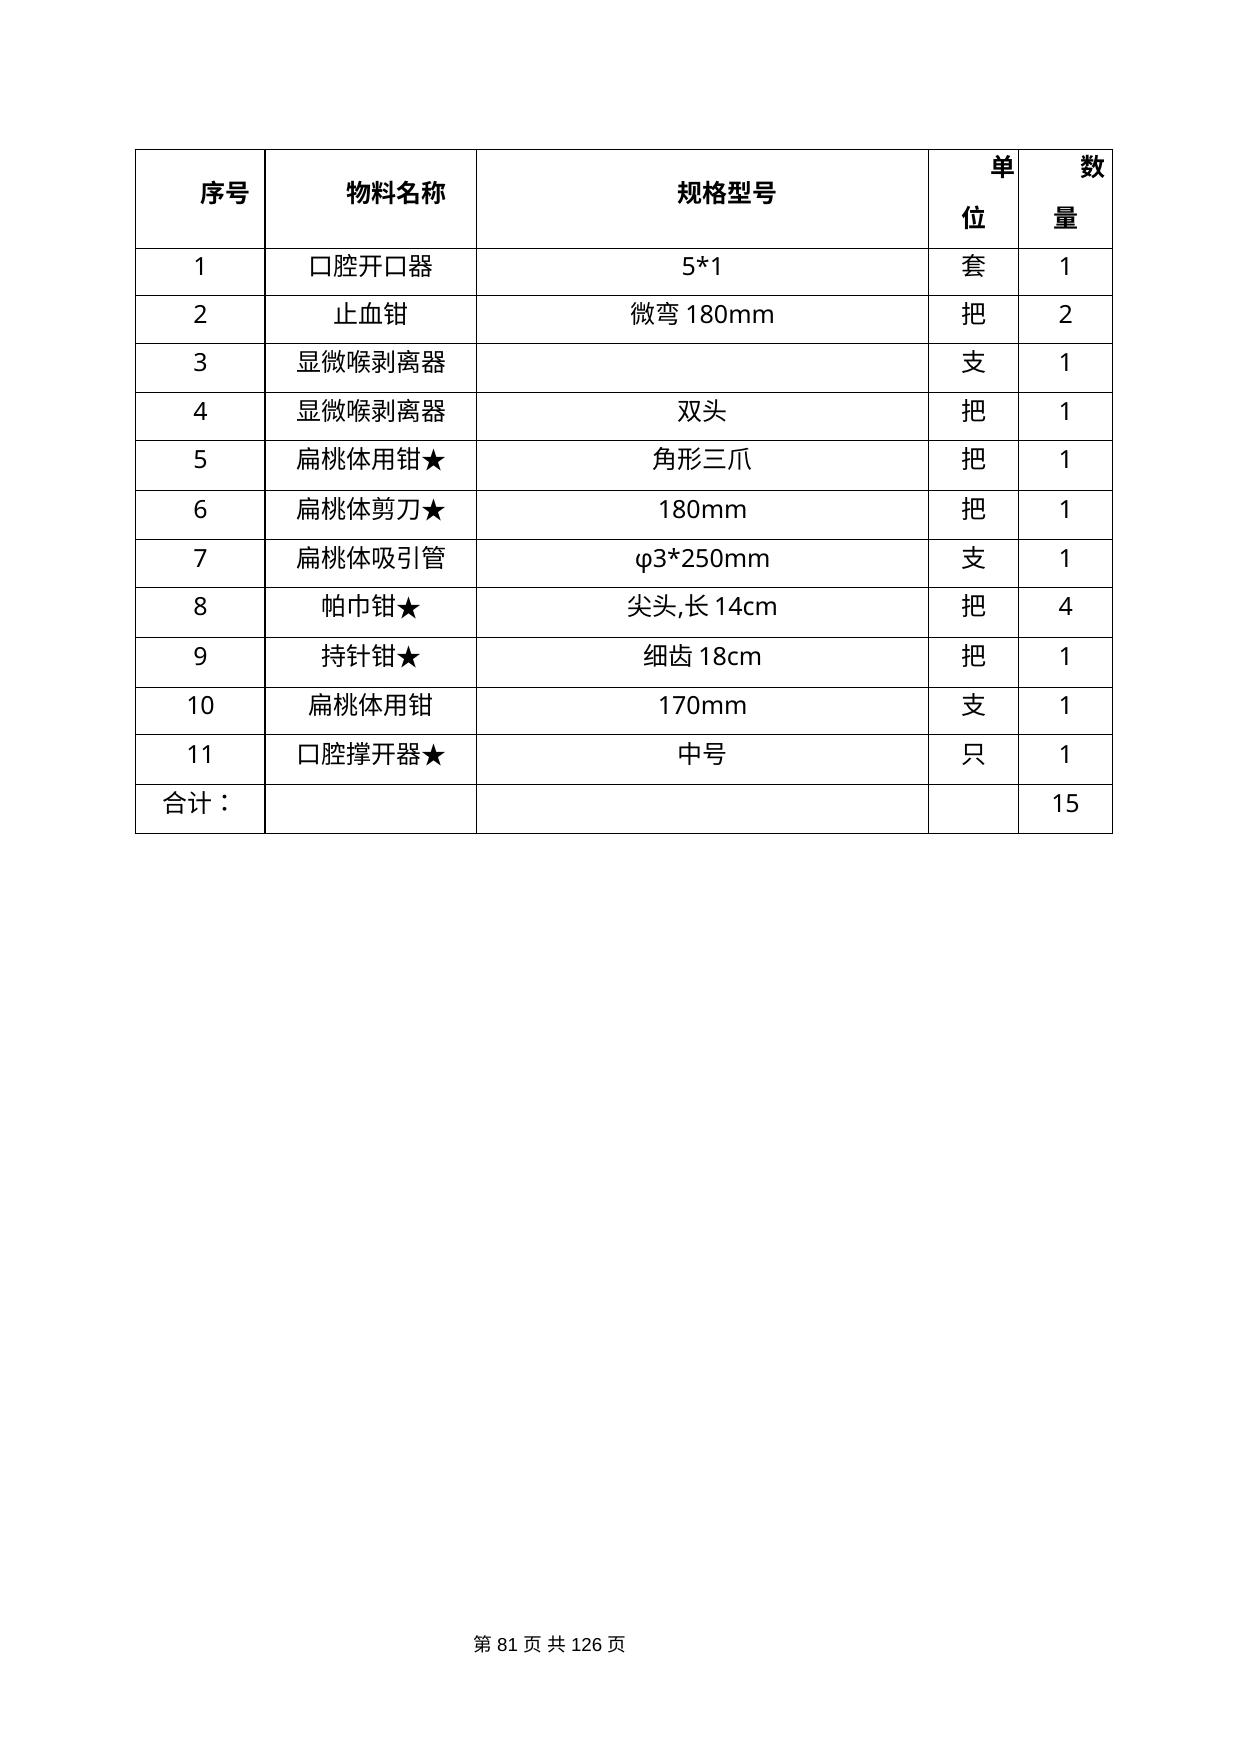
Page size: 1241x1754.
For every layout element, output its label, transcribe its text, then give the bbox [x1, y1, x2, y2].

table_cell 口腔开口器 [266, 249, 476, 295]
table_cell 170mm [477, 688, 928, 734]
table_cell 扁桃体吸引管 [266, 540, 476, 587]
table_cell 角形三爪 [477, 441, 928, 489]
table_cell 套 [929, 249, 1018, 295]
table_header 数量 [1019, 150, 1112, 248]
table_cell 2 [1019, 296, 1112, 343]
table_cell 持针钳★ [266, 638, 476, 687]
table_cell 把 [929, 393, 1018, 440]
table_cell 9 [136, 638, 264, 687]
table_cell 支 [929, 688, 1018, 734]
table_cell 微弯180mm [477, 296, 928, 343]
table_cell 5*1 [477, 249, 928, 295]
table_cell 1 [1019, 441, 1112, 489]
table_cell 15 [1019, 785, 1112, 833]
table_cell 3 [136, 344, 264, 392]
table_header 单位 [929, 150, 1018, 248]
table_cell 1 [1019, 393, 1112, 440]
table_cell [477, 344, 928, 392]
table_cell 显微喉剥离器 [266, 344, 476, 392]
table_cell 把 [929, 441, 1018, 489]
table_cell 8 [136, 588, 264, 637]
table_cell 口腔撑开器★ [266, 735, 476, 784]
table_cell 4 [1019, 588, 1112, 637]
table_cell 4 [136, 393, 264, 440]
table_cell 帕巾钳★ [266, 588, 476, 637]
table_cell 只 [929, 735, 1018, 784]
table_cell 5 [136, 441, 264, 489]
table_cell 180mm [477, 491, 928, 539]
table_cell 2 [136, 296, 264, 343]
table_header 序号 [136, 150, 264, 248]
table_cell 把 [929, 296, 1018, 343]
table_cell 1 [1019, 735, 1112, 784]
table_cell 止血钳 [266, 296, 476, 343]
table_header 规格型号 [477, 150, 928, 248]
table_cell 11 [136, 735, 264, 784]
table_cell 7 [136, 540, 264, 587]
table_cell 扁桃体用钳★ [266, 441, 476, 489]
table_cell 1 [136, 249, 264, 295]
table_cell 细齿18cm [477, 638, 928, 687]
table_cell [477, 785, 928, 833]
table_cell 尖头,长14cm [477, 588, 928, 637]
table_cell 扁桃体剪刀★ [266, 491, 476, 539]
table_cell 1 [1019, 688, 1112, 734]
table_cell 1 [1019, 491, 1112, 539]
table_cell 1 [1019, 540, 1112, 587]
table_header 物料名称 [266, 150, 476, 248]
table_cell 把 [929, 588, 1018, 637]
table_cell 双头 [477, 393, 928, 440]
table_cell 把 [929, 491, 1018, 539]
table_cell 1 [1019, 344, 1112, 392]
table_cell 扁桃体用钳 [266, 688, 476, 734]
table_cell 合计： [136, 785, 264, 833]
table_cell 1 [1019, 638, 1112, 687]
table_cell 1 [1019, 249, 1112, 295]
table_cell [266, 785, 476, 833]
table_cell φ3*250mm [477, 540, 928, 587]
table_cell 支 [929, 540, 1018, 587]
table_cell [929, 785, 1018, 833]
table_cell 把 [929, 638, 1018, 687]
table_cell 支 [929, 344, 1018, 392]
table_cell 中号 [477, 735, 928, 784]
table_cell 显微喉剥离器 [266, 393, 476, 440]
table_cell 6 [136, 491, 264, 539]
table_cell 10 [136, 688, 264, 734]
